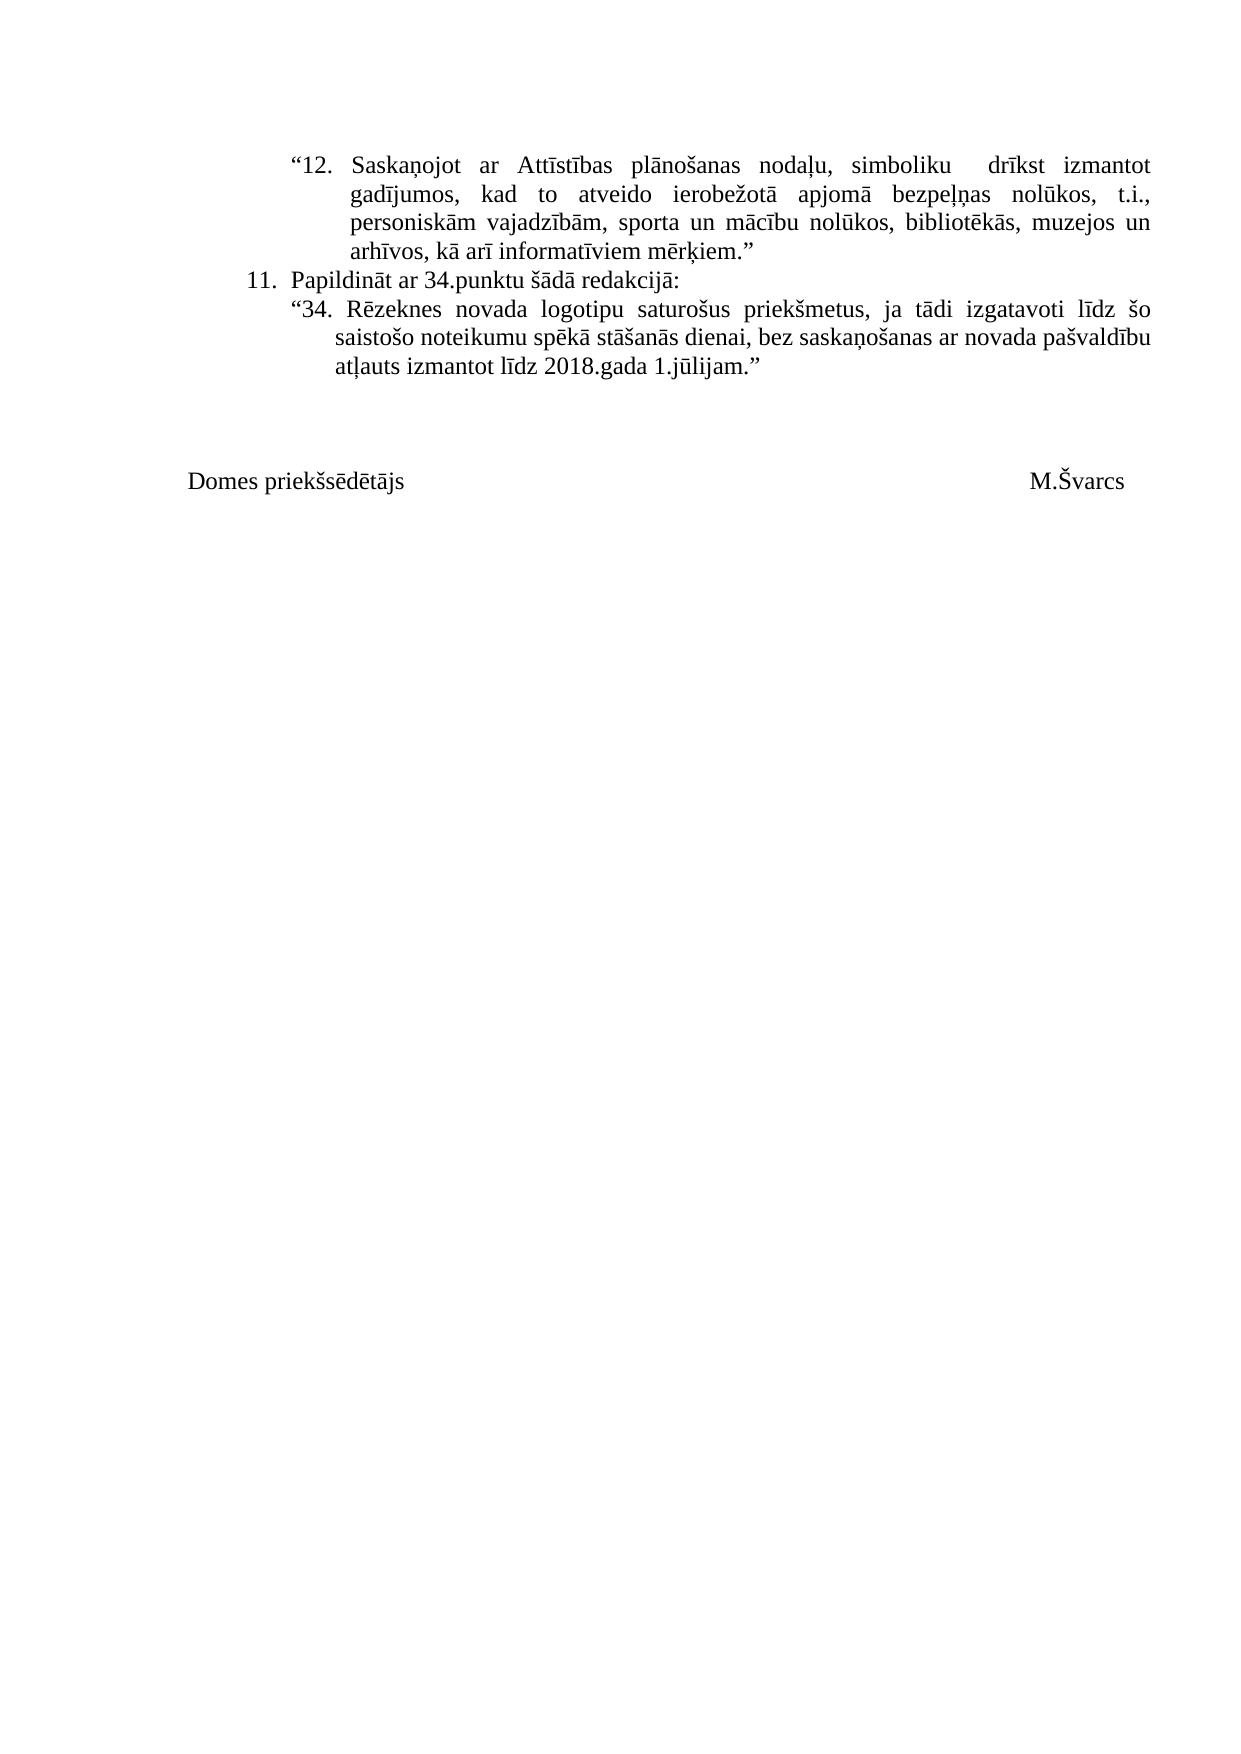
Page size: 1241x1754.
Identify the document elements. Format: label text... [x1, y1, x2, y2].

text Domes priekšsēdētājs M.Švarcs [187, 466, 1152, 495]
list “34. Rēzeknes novada logotipu saturošus priekšmetus, ja tādi izgatavoti līdz šo saistošo noteikumu spēkā stāšanās dienai, bez saskaņošanas ar novada pašvaldību atļauts izmantot līdz 2018.gada 1.jūlijam.” [291, 294, 1152, 380]
list Papildināt ar 34.punktu šādā redakcijā: [246, 265, 1152, 294]
list “12. Saskaņojot ar Attīstības plānošanas nodaļu, simboliku drīkst izmantot gadījumos, kad to atveido ierobežotā apjomā bezpeļņas nolūkos, t.i., personiskām vajadzībām, sporta un mācību nolūkos, bibliotēkās, muzejos un arhīvos, kā arī informatīviem mērķiem.” [291, 150, 1152, 265]
